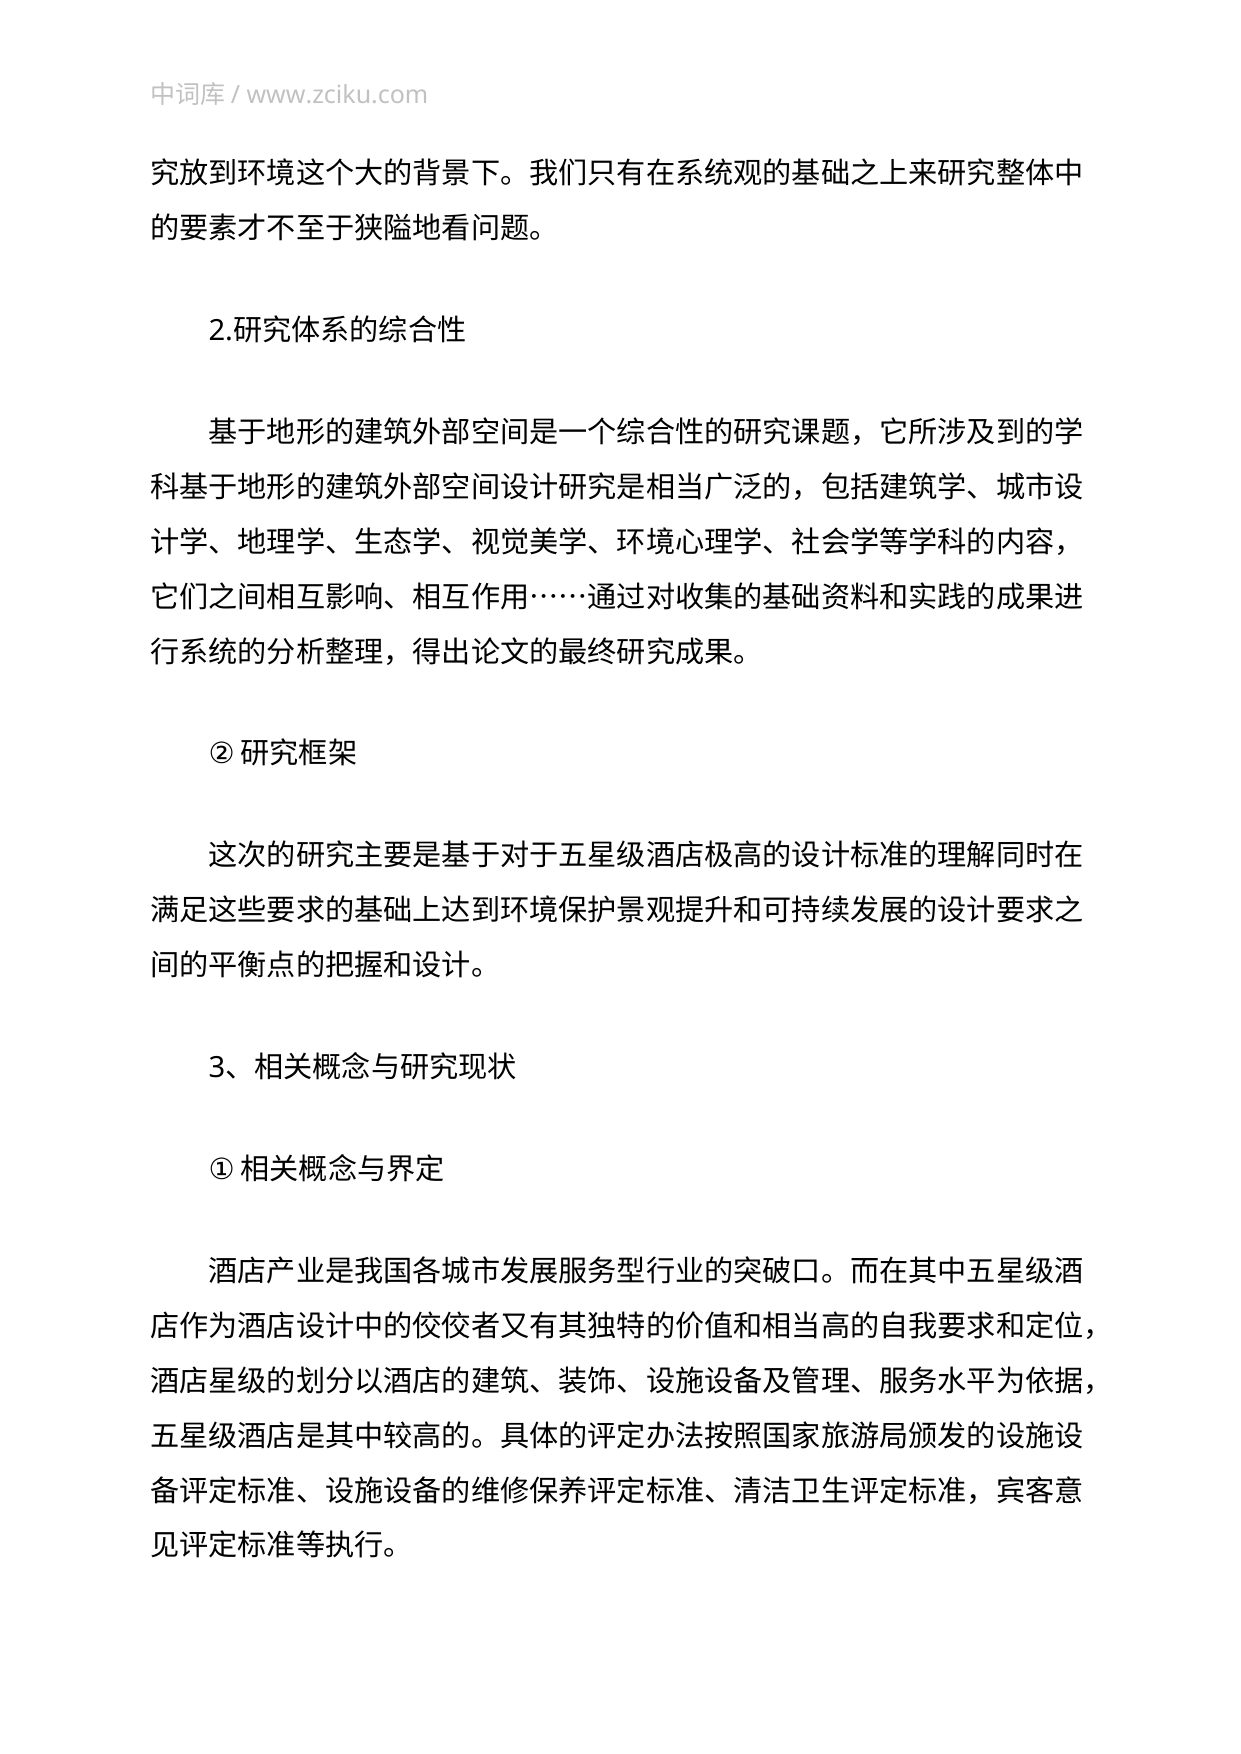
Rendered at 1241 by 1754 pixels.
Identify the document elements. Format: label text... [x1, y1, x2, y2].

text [150, 150, 1090, 247]
text 2.研究体系的综合性 [150, 307, 1090, 349]
text 基于地形的建筑外部空间是一个综合性的研究课题，它所涉及到的学科基于地形的建筑外部空间设计研究是相当广泛的，包括建筑学、城市设计学、地理学、生态学、视觉美学、环境心理学、社会学等学科的内容，它们之间相互影响、相互作用……通过对收集的基础资料和实践的成果进行系统的分析整理，得出论文的最终研究成果。 [150, 409, 1090, 671]
text 3、相关概念与研究现状 [150, 1043, 1090, 1086]
text 酒店产业是我国各城市发展服务型行业的突破口。而在其中五星级酒店作为酒店设计中的佼佼者又有其独特的价值和相当高的自我要求和定位，酒店星级的划分以酒店的建筑、装饰、设施设备及管理、服务水平为依据，五星级酒店是其中较高的。具体的评定办法按照国家旅游局颁发的设施设备评定标准、设施设备的维修保养评定标准、清洁卫生评定标准，宾客意见评定标准等执行。 [150, 1247, 1090, 1564]
text 这次的研究主要是基于对于五星级酒店极高的设计标准的理解同时在满足这些要求的基础上达到环境保护景观提升和可持续发展的设计要求之间的平衡点的把握和设计。 [150, 832, 1090, 984]
text ①相关概念与界定 [150, 1146, 1090, 1188]
text ②研究框架 [150, 730, 1090, 772]
